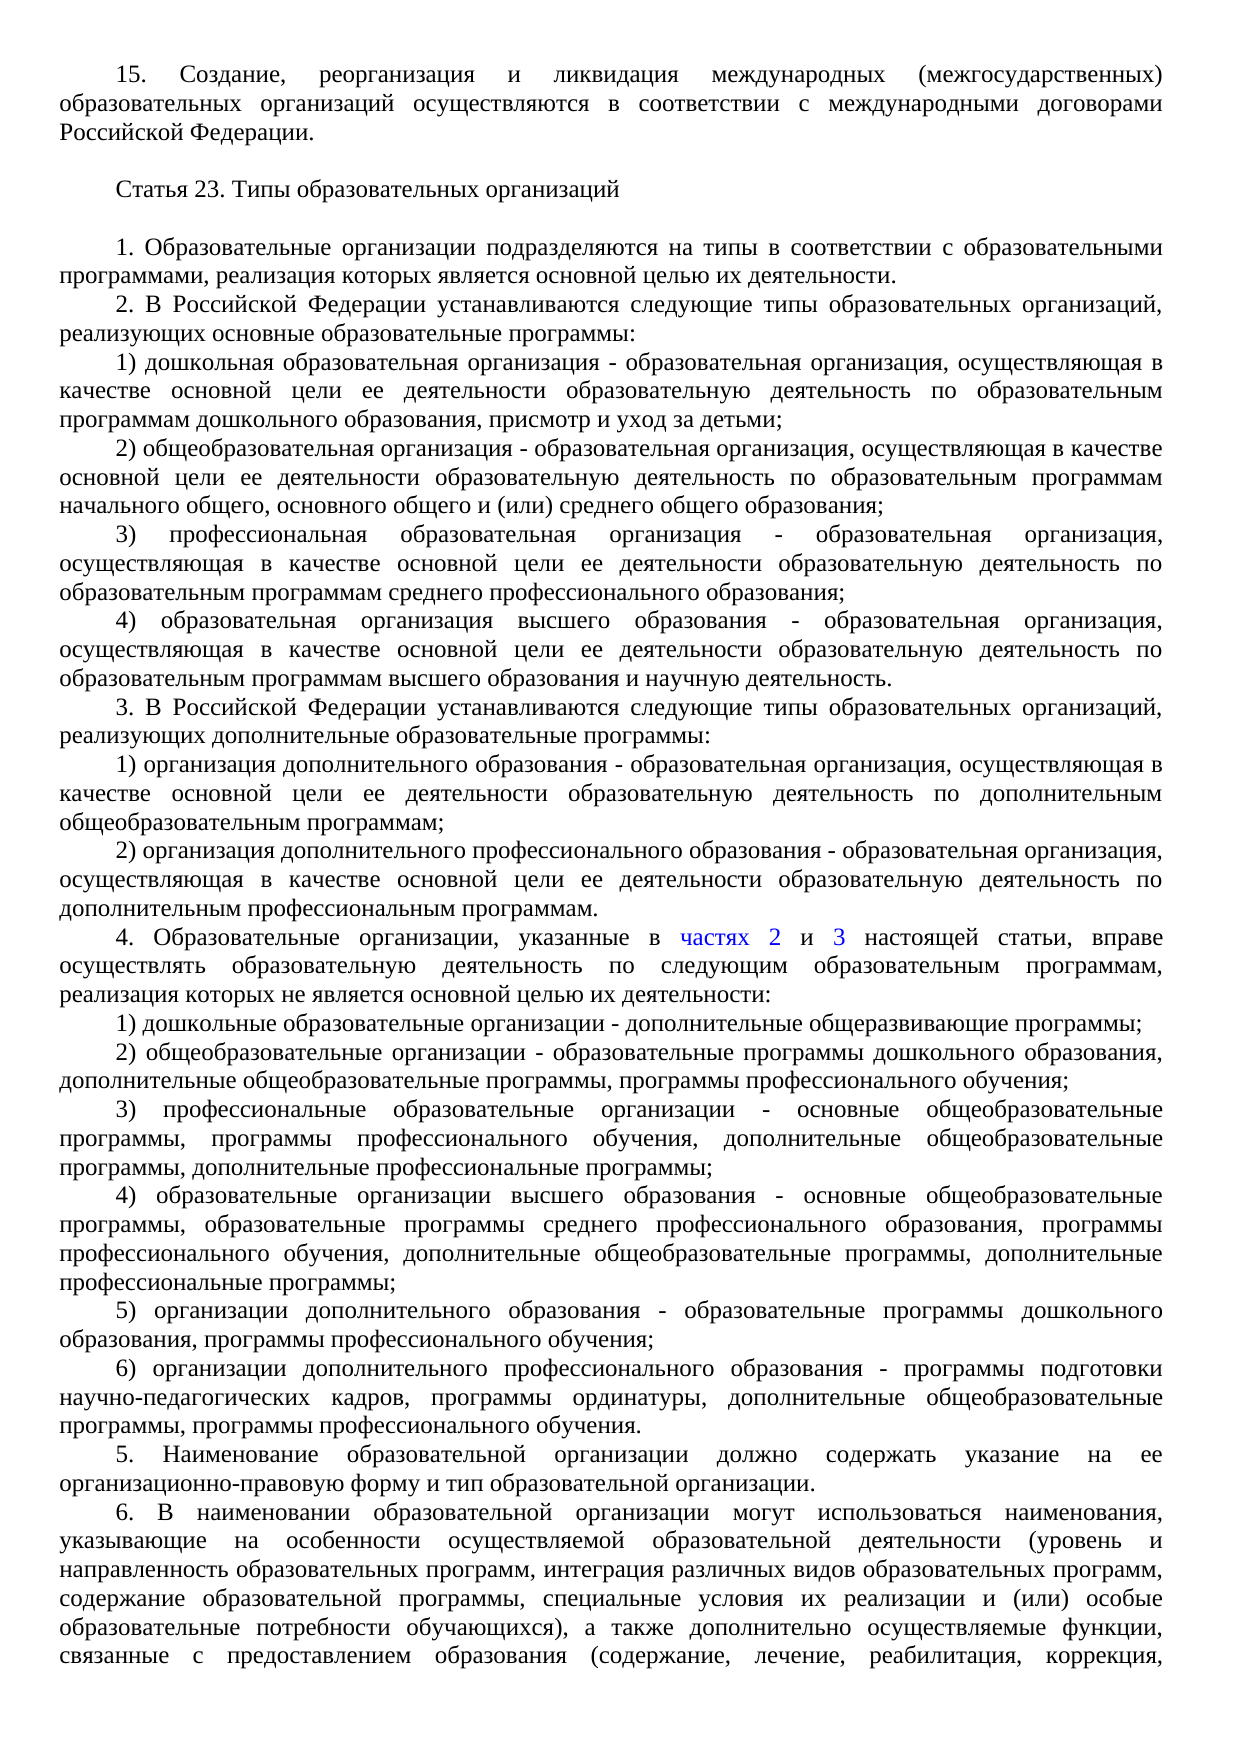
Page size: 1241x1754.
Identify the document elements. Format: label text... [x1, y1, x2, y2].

text 2) организация дополнительного профессионального образования - образовательная организация, осуществляющая в качестве основной цели ее деятельности образовательную деятельность по дополнительным профессиональным программам. [59, 835, 1164, 922]
text 3) профессиональная образовательная организация - образовательная организация, осуществляющая в качестве основной цели ее деятельности образовательную деятельность по образовательным программам среднего профессионального образования; [59, 519, 1164, 605]
text 4) образовательная организация высшего образования - образовательная организация, осуществляющая в качестве основной цели ее деятельности образовательную деятельность по образовательным программам высшего образования и научную деятельность. [59, 605, 1164, 692]
text 4. Образовательные организации, указанные в частях 2 и 3 настоящей статьи, вправе осуществлять образовательную деятельность по следующим образовательным программам, реализация которых не является основной целью их деятельности: [59, 922, 1164, 1008]
text 1) организация дополнительного образования - образовательная организация, осуществляющая в качестве основной цели ее деятельности образовательную деятельность по дополнительным общеобразовательным программам; [59, 749, 1164, 835]
text 6) организации дополнительного профессионального образования - программы подготовки научно-педагогических кадров, программы ординатуры, дополнительные общеобразовательные программы, программы профессионального обучения. [59, 1353, 1164, 1439]
text Статья 23. Типы образовательных организаций [59, 174, 1164, 203]
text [59, 1497, 1164, 1669]
text 1. Образовательные организации подразделяются на типы в соответствии с образовательными программами, реализация которых является основной целью их деятельности. [59, 232, 1164, 289]
text 5) организации дополнительного образования - образовательные программы дошкольного образования, программы профессионального обучения; [59, 1295, 1164, 1353]
text 1) дошкольная образовательная организация - образовательная организация, осуществляющая в качестве основной цели ее деятельности образовательную деятельность по образовательным программам дошкольного образования, присмотр и уход за детьми; [59, 347, 1164, 433]
text 2. В Российской Федерации устанавливаются следующие типы образовательных организаций, реализующих основные образовательные программы: [59, 289, 1164, 347]
text 3. В Российской Федерации устанавливаются следующие типы образовательных организаций, реализующих дополнительные образовательные программы: [59, 692, 1164, 749]
text 5. Наименование образовательной организации должно содержать указание на ее организационно-правовую форму и тип образовательной организации. [59, 1439, 1164, 1497]
text 2) общеобразовательные организации - образовательные программы дошкольного образования, дополнительные общеобразовательные программы, программы профессионального обучения; [59, 1037, 1164, 1094]
text 1) дошкольные образовательные организации - дополнительные общеразвивающие программы; [59, 1008, 1164, 1037]
text 15. Создание, реорганизация и ликвидация международных (межгосударственных) образовательных организаций осуществляются в соответствии с международными договорами Российской Федерации. [59, 59, 1164, 145]
text 2) общеобразовательная организация - образовательная организация, осуществляющая в качестве основной цели ее деятельности образовательную деятельность по образовательным программам начального общего, основного общего и (или) среднего общего образования; [59, 433, 1164, 519]
text 4) образовательные организации высшего образования - основные общеобразовательные программы, образовательные программы среднего профессионального образования, программы профессионального обучения, дополнительные общеобразовательные программы, дополнительные профессиональные программы; [59, 1180, 1164, 1295]
text 3) профессиональные образовательные организации - основные общеобразовательные программы, программы профессионального обучения, дополнительные общеобразовательные программы, дополнительные профессиональные программы; [59, 1094, 1164, 1180]
